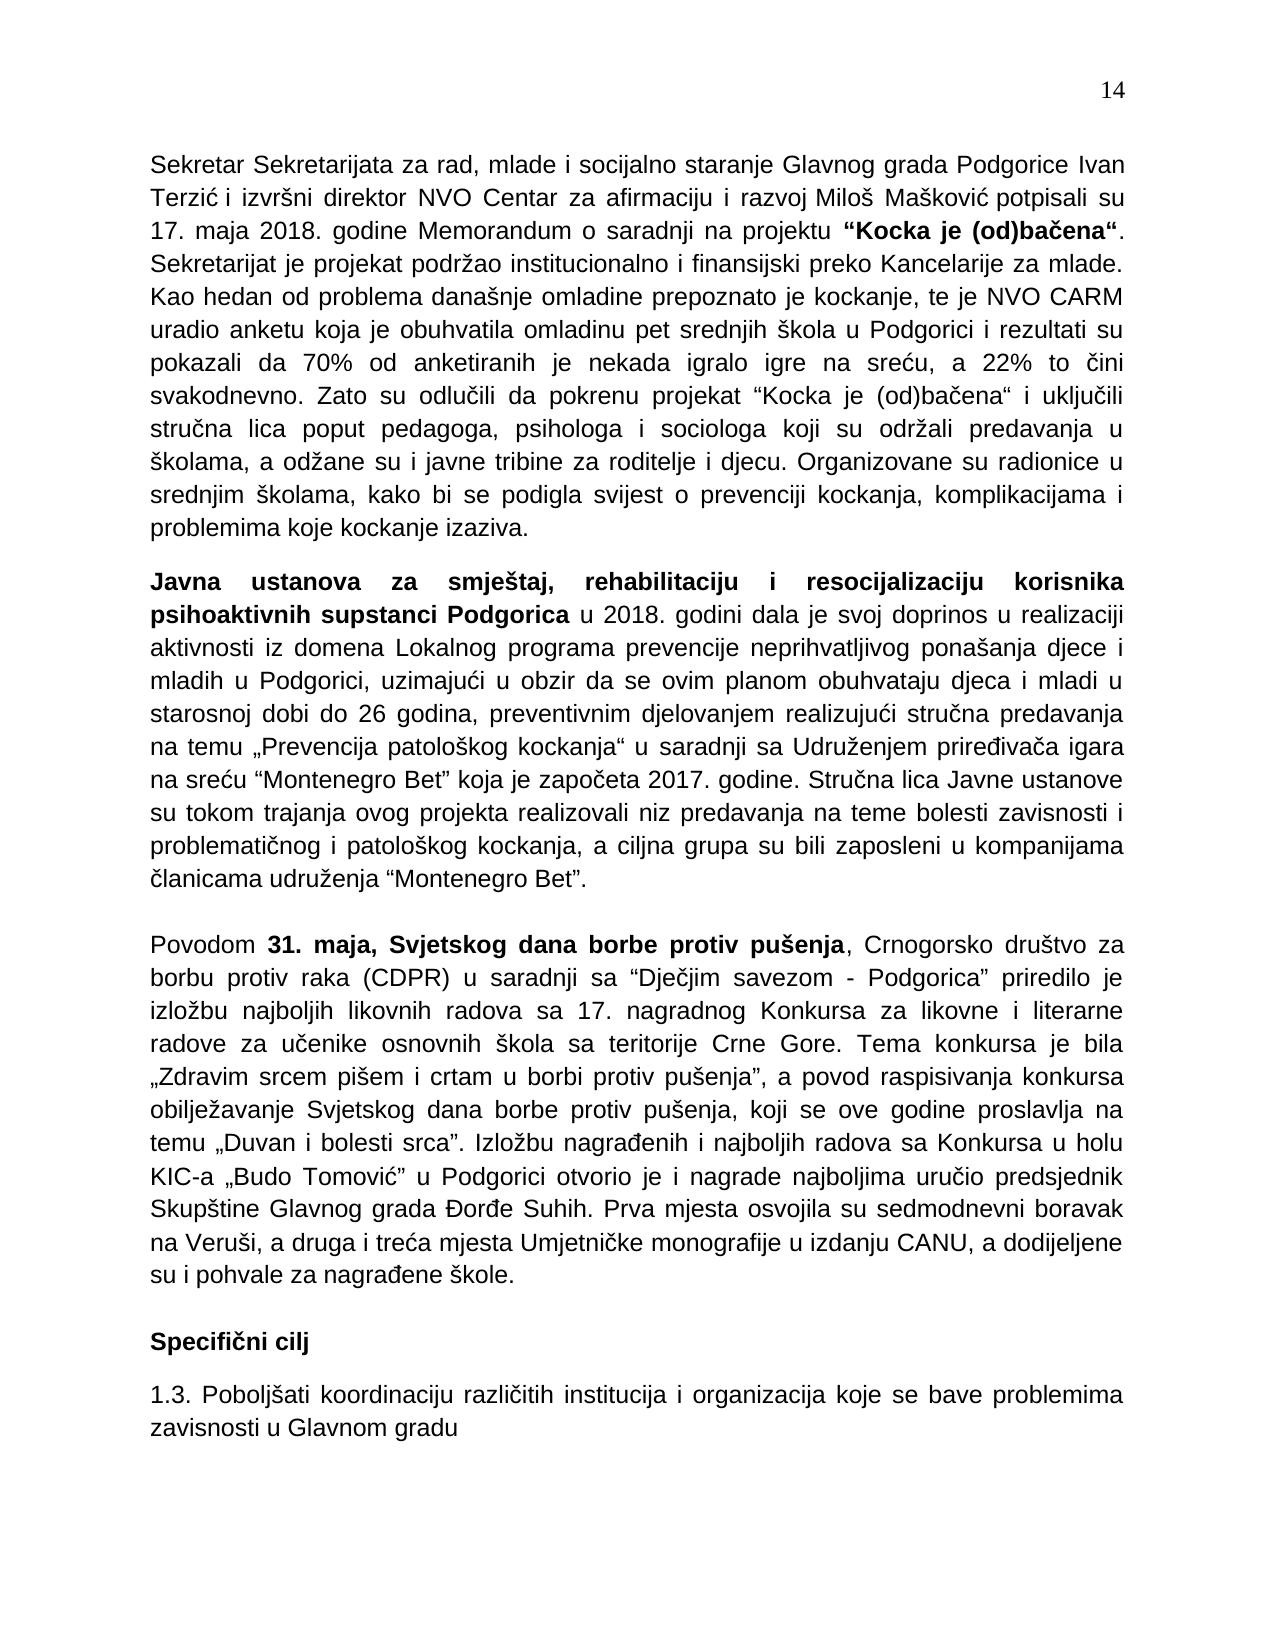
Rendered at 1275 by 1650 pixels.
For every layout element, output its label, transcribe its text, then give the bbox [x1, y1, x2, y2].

text Javna ustanova za smještaj, rehabilitaciju i resocijalizaciju korisnika psihoaktivnih supstanci Podgorica u 2018. godini dala je svoj doprinos u realizaciji aktivnosti iz domena Lokalnog programa prevencije neprihvatljivog ponašanja djece i mladih u Podgorici, uzimajući u obzir da se ovim planom obuhvataju djeca i mladi u starosnoj dobi do 26 godina, preventivnim djelovanjem realizujući stručna predavanja na temu „Prevencija patološkog kockanja“ u saradnji sa Udruženjem priređivača igara na sreću “Montenegro Bet” koja je započeta 2017. godine. Stručna lica Javne ustanove su tokom trajanja ovog projekta realizovali niz predavanja na teme bolesti zavisnosti i problematičnog i patološkog kockanja, a ciljna grupa su bili zaposleni u kompanijama članicama udruženja “Montenegro Bet”. [150, 567, 1125, 893]
text Sekretar Sekretarijata za rad, mlade i socijalno staranje Glavnog grada Podgorice Ivan Terzić i izvršni direktor NVO Centar za afirmaciju i razvoj Miloš Mašković potpisali su 17. maja 2018. godine Memorandum o saradnji na projektu “Kocka je (od)bačena“. Sekretarijat je projekat podržao institucionalno i finansijski preko Kancelarije za mlade. Kao hedan od problema današnje omladine prepoznato je kockanje, te je NVO CARM uradio anketu koja je obuhvatila omladinu pet srednjih škola u Podgorici i rezultati su pokazali da 70% od anketiranih je nekada igralo igre na sreću, a 22% to čini svakodnevno. Zato su odlučili da pokrenu projekat “Kocka je (od)bačena“ i uključili stručna lica poput pedagoga, psihologa i sociologa koji su održali predavanja u školama, a odžane su i javne tribine za roditelje i djecu. Organizovane su radionice u srednjim školama, kako bi se podigla svijest o prevenciji kockanja, komplikacijama i problemima koje kockanje izaziva. [150, 150, 1125, 542]
text Specifični cilj [150, 1327, 1125, 1355]
text 1.3. Poboljšati koordinaciju različitih institucija i organizacija koje se bave problemima zavisnosti u Glavnom gradu [150, 1380, 1125, 1442]
text Povodom 31. maja, Svjetskog dana borbe protiv pušenja, Crnogorsko društvo za borbu protiv raka (CDPR) u saradnji sa “Dječjim savezom - Podgorica” priredilo je izložbu najboljih likovnih radova sa 17. nagradnog Konkursa za likovne i literarne radove za učenike osnovnih škola sa teritorije Crne Gore. Tema konkursa je bila „Zdravim srcem pišem i crtam u borbi protiv pušenja”, a povod raspisivanja konkursa obilježavanje Svjetskog dana borbe protiv pušenja, koji se ove godine proslavlja na temu „Duvan i bolesti srca”. Izložbu nagrađenih i najboljih radova sa Konkursa u holu KIC-a „Budo Tomović” u Podgorici otvorio je i nagrade najboljima uručio predsjednik Skupštine Glavnog grada Đorđe Suhih. Prva mjesta osvojila su sedmodnevni boravak na Veruši, a druga i treća mjesta Umjetničke monografije u izdanju CANU, a dodijeljene su i pohvale za nagrađene škole. [150, 930, 1125, 1289]
